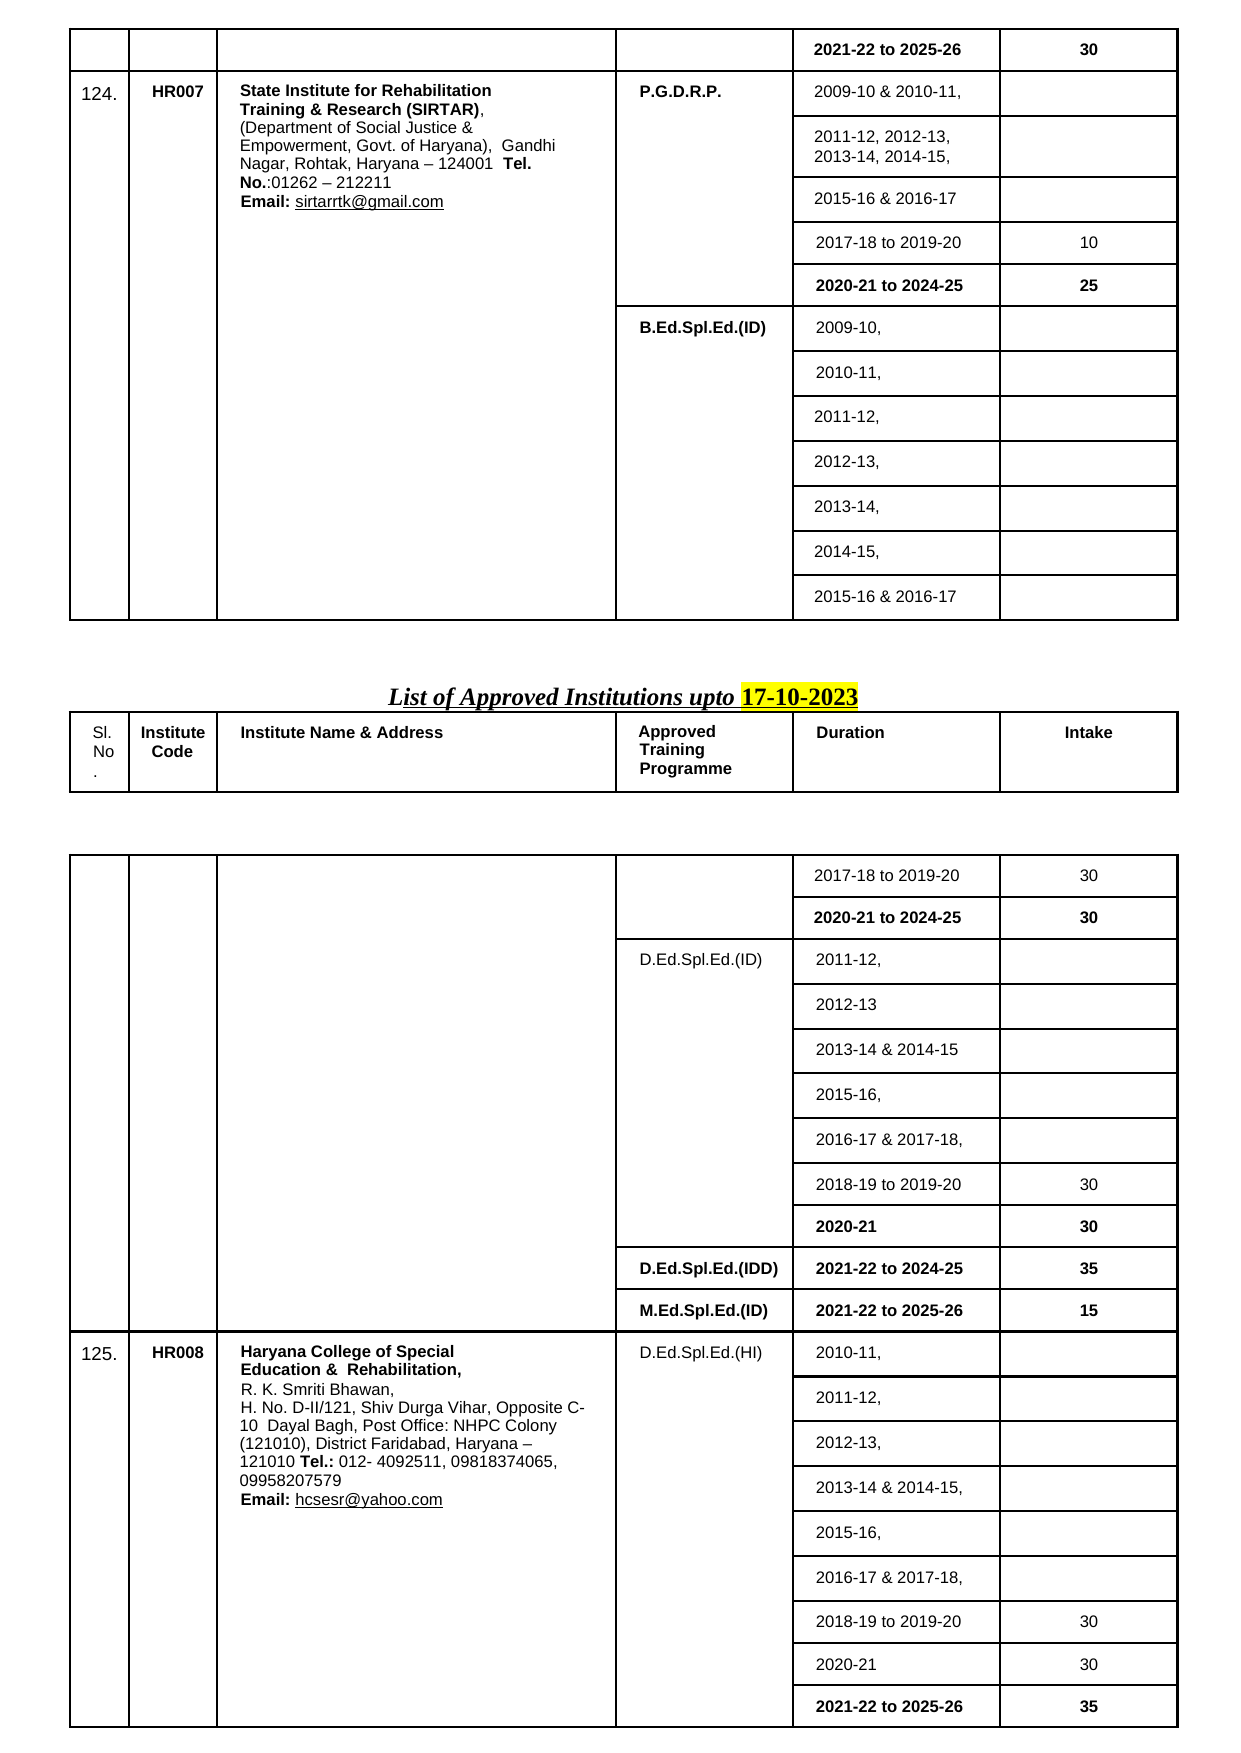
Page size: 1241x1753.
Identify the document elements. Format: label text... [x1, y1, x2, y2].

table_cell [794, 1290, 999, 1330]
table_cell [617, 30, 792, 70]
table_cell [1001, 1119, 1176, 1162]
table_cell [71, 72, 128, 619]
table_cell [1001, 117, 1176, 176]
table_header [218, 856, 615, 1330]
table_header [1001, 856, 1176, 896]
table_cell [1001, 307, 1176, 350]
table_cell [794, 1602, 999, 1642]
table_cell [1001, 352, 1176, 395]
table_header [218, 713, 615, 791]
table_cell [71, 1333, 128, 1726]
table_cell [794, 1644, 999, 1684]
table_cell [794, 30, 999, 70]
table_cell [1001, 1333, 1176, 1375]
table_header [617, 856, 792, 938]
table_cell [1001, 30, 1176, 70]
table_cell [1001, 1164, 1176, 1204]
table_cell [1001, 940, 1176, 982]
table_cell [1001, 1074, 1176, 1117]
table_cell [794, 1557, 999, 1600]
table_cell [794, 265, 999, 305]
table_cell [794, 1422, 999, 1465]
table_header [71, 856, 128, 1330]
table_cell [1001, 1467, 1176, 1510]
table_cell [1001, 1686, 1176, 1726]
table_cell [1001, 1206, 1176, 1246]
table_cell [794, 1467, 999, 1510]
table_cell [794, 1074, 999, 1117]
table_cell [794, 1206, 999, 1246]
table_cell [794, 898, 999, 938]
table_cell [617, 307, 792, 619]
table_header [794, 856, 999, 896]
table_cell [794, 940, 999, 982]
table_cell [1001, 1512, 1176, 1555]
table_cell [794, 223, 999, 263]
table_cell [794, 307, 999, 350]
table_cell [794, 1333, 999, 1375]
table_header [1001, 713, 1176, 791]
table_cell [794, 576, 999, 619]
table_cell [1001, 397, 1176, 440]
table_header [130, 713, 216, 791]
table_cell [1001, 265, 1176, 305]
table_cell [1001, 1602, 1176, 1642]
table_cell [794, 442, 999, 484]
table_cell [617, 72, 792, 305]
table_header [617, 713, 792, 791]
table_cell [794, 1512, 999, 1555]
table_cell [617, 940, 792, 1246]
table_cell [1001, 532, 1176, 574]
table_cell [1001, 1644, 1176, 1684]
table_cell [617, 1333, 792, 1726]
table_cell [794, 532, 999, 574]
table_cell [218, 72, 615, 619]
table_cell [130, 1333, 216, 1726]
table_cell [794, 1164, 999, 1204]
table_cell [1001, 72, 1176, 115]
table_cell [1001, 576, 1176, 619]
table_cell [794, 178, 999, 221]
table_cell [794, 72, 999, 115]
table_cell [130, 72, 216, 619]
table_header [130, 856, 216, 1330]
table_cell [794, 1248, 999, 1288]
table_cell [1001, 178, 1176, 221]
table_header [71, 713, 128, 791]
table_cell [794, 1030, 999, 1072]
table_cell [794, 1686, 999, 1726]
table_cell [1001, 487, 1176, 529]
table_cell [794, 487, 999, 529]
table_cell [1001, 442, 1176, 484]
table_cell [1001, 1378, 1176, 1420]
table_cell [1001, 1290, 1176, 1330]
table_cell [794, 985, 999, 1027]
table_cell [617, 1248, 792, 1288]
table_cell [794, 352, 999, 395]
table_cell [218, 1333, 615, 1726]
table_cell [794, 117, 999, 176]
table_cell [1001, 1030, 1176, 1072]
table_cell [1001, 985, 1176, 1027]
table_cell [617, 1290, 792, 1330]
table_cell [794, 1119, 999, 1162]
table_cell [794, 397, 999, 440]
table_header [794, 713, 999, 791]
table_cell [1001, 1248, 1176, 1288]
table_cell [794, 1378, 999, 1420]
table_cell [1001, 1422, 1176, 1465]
text List of Approved Institutions upto 17-10-2023 [0, 682, 741, 711]
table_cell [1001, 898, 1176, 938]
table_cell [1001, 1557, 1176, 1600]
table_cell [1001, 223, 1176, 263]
